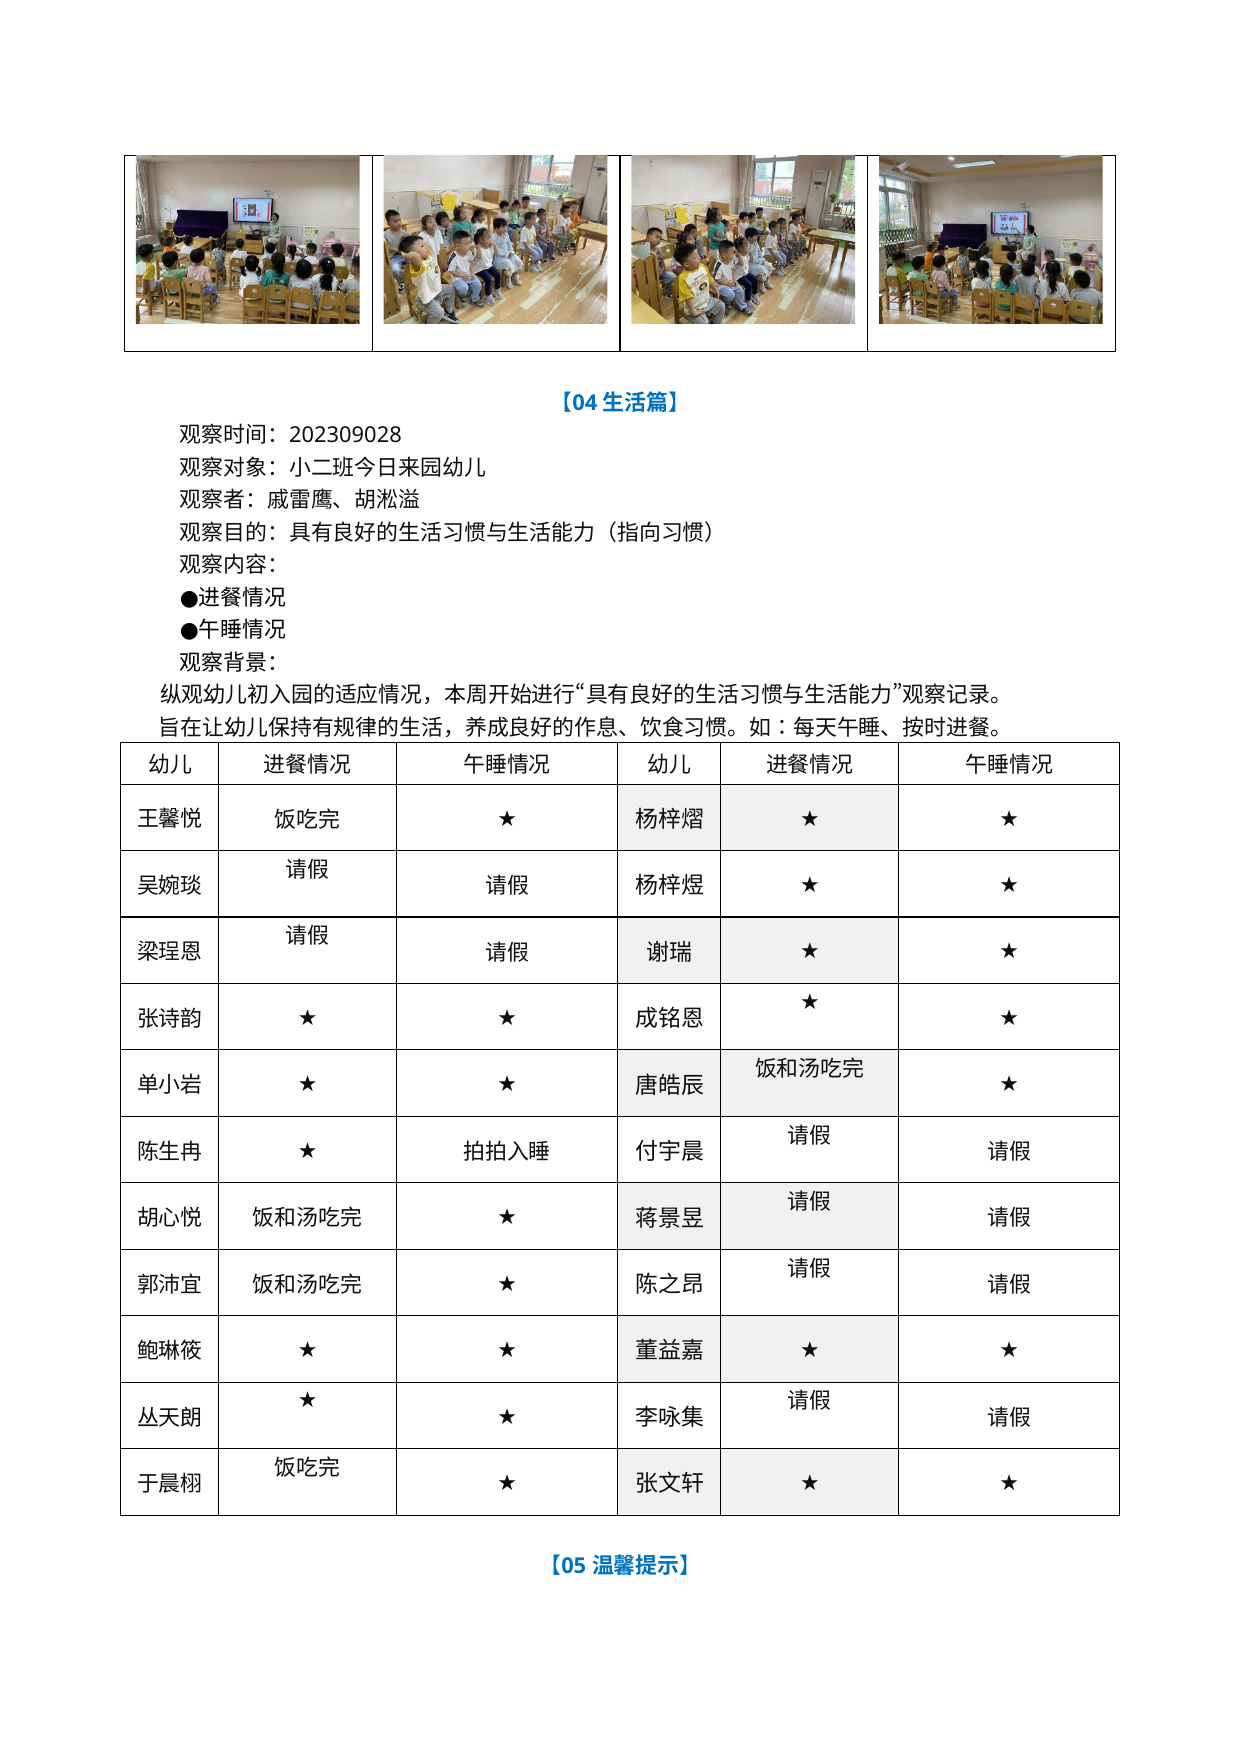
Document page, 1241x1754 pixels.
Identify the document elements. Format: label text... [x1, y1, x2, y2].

table_cell 请假 [397, 918, 617, 983]
table_cell ★ [721, 851, 898, 916]
table_cell ★ [219, 1117, 396, 1182]
table_cell 饭吃完 [219, 785, 396, 850]
picture [631, 155, 855, 324]
table_cell 请假 [721, 1183, 898, 1249]
table_cell ★ [899, 1449, 1119, 1514]
text 观察对象：小二班今日来园幼儿 [136, 449, 1104, 482]
text 纵观幼儿初入园的适应情况，本周开始进行“具有良好的生活习惯与生活能力”观察记录。 [136, 677, 1104, 709]
table_cell 拍拍入睡 [397, 1117, 617, 1182]
table_cell 请假 [899, 1117, 1119, 1182]
table_cell ★ [397, 785, 617, 850]
table_cell ★ [899, 1050, 1119, 1116]
table_cell 陈生冉 [121, 1117, 218, 1182]
table_header 幼儿 [618, 743, 720, 783]
picture [879, 155, 1103, 324]
table_cell ★ [899, 851, 1119, 916]
table_cell 丛天朗 [121, 1383, 218, 1448]
text ●进餐情况 [136, 579, 1104, 612]
picture [135, 155, 360, 324]
table_cell ★ [219, 1050, 396, 1116]
table_cell ★ [721, 984, 898, 1049]
text 观察内容： [136, 547, 1104, 579]
table_cell 张文轩 [618, 1449, 720, 1514]
table_cell 请假 [397, 851, 617, 916]
table_cell ★ [397, 1250, 617, 1315]
table_cell ★ [397, 1183, 617, 1249]
text 【05 温馨提示】 [136, 1548, 1104, 1581]
table_cell 陈之昂 [618, 1250, 720, 1315]
table_cell 蒋景昱 [618, 1183, 720, 1249]
table_cell ★ [219, 984, 396, 1049]
table_header 进餐情况 [721, 743, 898, 783]
table_cell ★ [397, 1449, 617, 1514]
table_cell ★ [899, 918, 1119, 983]
table_cell 请假 [219, 851, 396, 916]
table_header [373, 156, 619, 351]
table_header 进餐情况 [219, 743, 396, 783]
table_cell ★ [397, 1316, 617, 1382]
table_cell 杨梓熠 [618, 785, 720, 850]
table_cell 张诗韵 [121, 984, 218, 1049]
table_header 午睡情况 [397, 743, 617, 783]
table_cell 请假 [219, 918, 396, 983]
table_header 幼儿 [121, 743, 218, 783]
table_cell 请假 [721, 1383, 898, 1448]
table_cell 饭吃完 [219, 1449, 396, 1514]
table_cell ★ [721, 1449, 898, 1514]
text 观察背景： [136, 644, 1104, 677]
table_header [621, 156, 867, 351]
table_cell 请假 [721, 1117, 898, 1182]
table_cell ★ [721, 785, 898, 850]
table_cell 郭沛宜 [121, 1250, 218, 1315]
table_cell 王馨悦 [121, 785, 218, 850]
table_cell 饭和汤吃完 [219, 1183, 396, 1249]
table_cell ★ [397, 984, 617, 1049]
table_cell ★ [219, 1316, 396, 1382]
table_cell 于晨栩 [121, 1449, 218, 1514]
table_cell 请假 [721, 1250, 898, 1315]
table_cell ★ [721, 918, 898, 983]
table_cell ★ [397, 1383, 617, 1448]
text 旨在让幼儿保持有规律的生活，养成良好的作息、饮食习惯。如：每天午睡、按时进餐。 [136, 709, 1104, 742]
table_header 午睡情况 [899, 743, 1119, 783]
table_cell 饭和汤吃完 [721, 1050, 898, 1116]
table_cell ★ [899, 1316, 1119, 1382]
table_cell 唐皓辰 [618, 1050, 720, 1116]
table_header [125, 156, 372, 351]
text 观察时间：202309028 [136, 417, 1104, 449]
table_cell 成铭恩 [618, 984, 720, 1049]
table_cell 杨梓煜 [618, 851, 720, 916]
table_cell 饭和汤吃完 [219, 1250, 396, 1315]
text 观察者：戚雷鹰、胡淞溢 [136, 482, 1104, 514]
table_cell 请假 [899, 1183, 1119, 1249]
table_cell 董益嘉 [618, 1316, 720, 1382]
table_cell 付宇晨 [618, 1117, 720, 1182]
table_cell 梁珵恩 [121, 918, 218, 983]
table_cell ★ [721, 1316, 898, 1382]
table_cell ★ [899, 984, 1119, 1049]
text ●午睡情况 [136, 612, 1104, 644]
table_cell 请假 [899, 1383, 1119, 1448]
table_cell ★ [219, 1383, 396, 1448]
text 【04 生活篇】 [136, 384, 1104, 417]
table_cell 李咏集 [618, 1383, 720, 1448]
table_cell 单小岩 [121, 1050, 218, 1116]
table_cell 胡心悦 [121, 1183, 218, 1249]
table_header [868, 156, 1115, 351]
table_cell 请假 [899, 1250, 1119, 1315]
table_cell 鲍琳筱 [121, 1316, 218, 1382]
picture [383, 155, 608, 324]
table_cell 吴婉琰 [121, 851, 218, 916]
table_cell ★ [899, 785, 1119, 850]
table_cell 谢瑞 [618, 918, 720, 983]
table_cell ★ [397, 1050, 617, 1116]
text 观察目的：具有良好的生活习惯与生活能力（指向习惯） [136, 514, 1104, 547]
